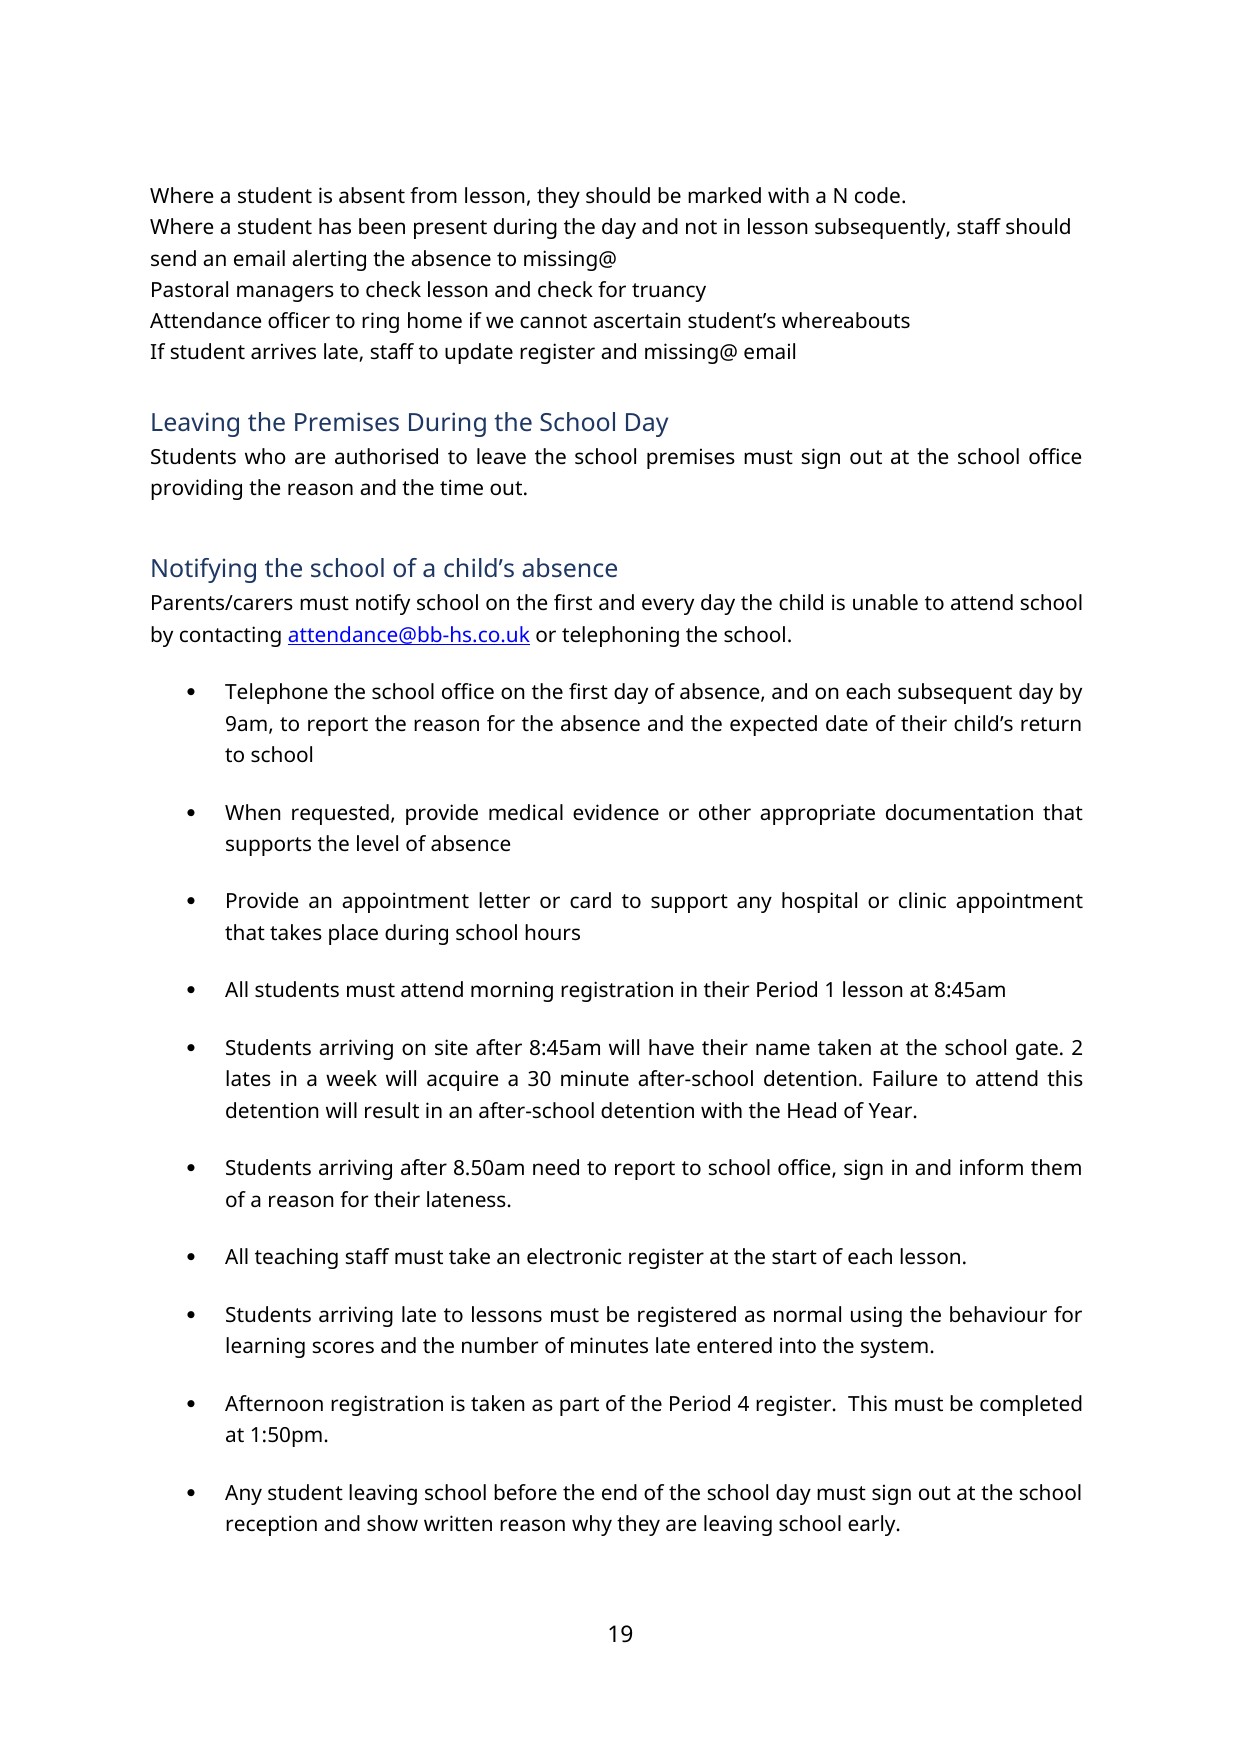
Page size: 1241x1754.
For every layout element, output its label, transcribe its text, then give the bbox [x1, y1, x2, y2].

subtitle Notifying the school of a child’s absence [150, 550, 1090, 584]
text Where a student has been present during the day and not in lesson subsequently, staff should send an email alerting the absence to missing@ [150, 212, 1084, 272]
list All teaching staff must take an electronic register at the start of each lesson. [187, 1242, 1084, 1271]
list Students arriving after 8.50am need to report to school office, sign in and inform them of a reason for their lateness. [187, 1153, 1084, 1213]
text Attendance officer to ring home if we cannot ascertain student’s whereabouts [150, 306, 1084, 335]
text Students who are authorised to leave the school premises must sign out at the school office providing the reason and the time out. [150, 442, 1084, 502]
list Students arriving late to lessons must be registered as normal using the behaviour for learning scores and the number of minutes late entered into the system. [187, 1300, 1084, 1360]
list All students must attend morning registration in their Period 1 lesson at 8:45am [187, 976, 1084, 1004]
text Where a student is absent from lesson, they should be marked with a N code. [150, 181, 1084, 210]
list Any student leaving school before the end of the school day must sign out at the school reception and show written reason why they are leaving school early. [187, 1478, 1084, 1538]
subtitle Leaving the Premises During the School Day [150, 404, 1090, 438]
list Provide an appointment letter or card to support any hospital or clinic appointment that takes place during school hours [187, 887, 1084, 947]
list Students arriving on site after 8:45am will have their name taken at the school gate. 2 lates in a week will acquire a 30 minute after-school detention. Failure to attend this detention will result in an after-school detention with the Head of Year. [187, 1033, 1084, 1124]
list When requested, provide medical evidence or other appropriate documentation that supports the level of absence [187, 798, 1084, 858]
list Afternoon registration is taken as part of the Period 4 register. This must be completed at 1:50pm. [187, 1389, 1084, 1449]
text If student arrives late, staff to update register and missing@ email [150, 337, 1084, 366]
text Pastoral managers to check lesson and check for truancy [150, 275, 1084, 303]
text Parents/carers must notify school on the first and every day the child is unable to attend school by contacting attendance@bb-hs.co.uk or telephoning the school. [150, 588, 1084, 648]
list Telephone the school office on the first day of absence, and on each subsequent day by 9am, to report the reason for the absence and the expected date of their child’s return to school [187, 677, 1084, 769]
